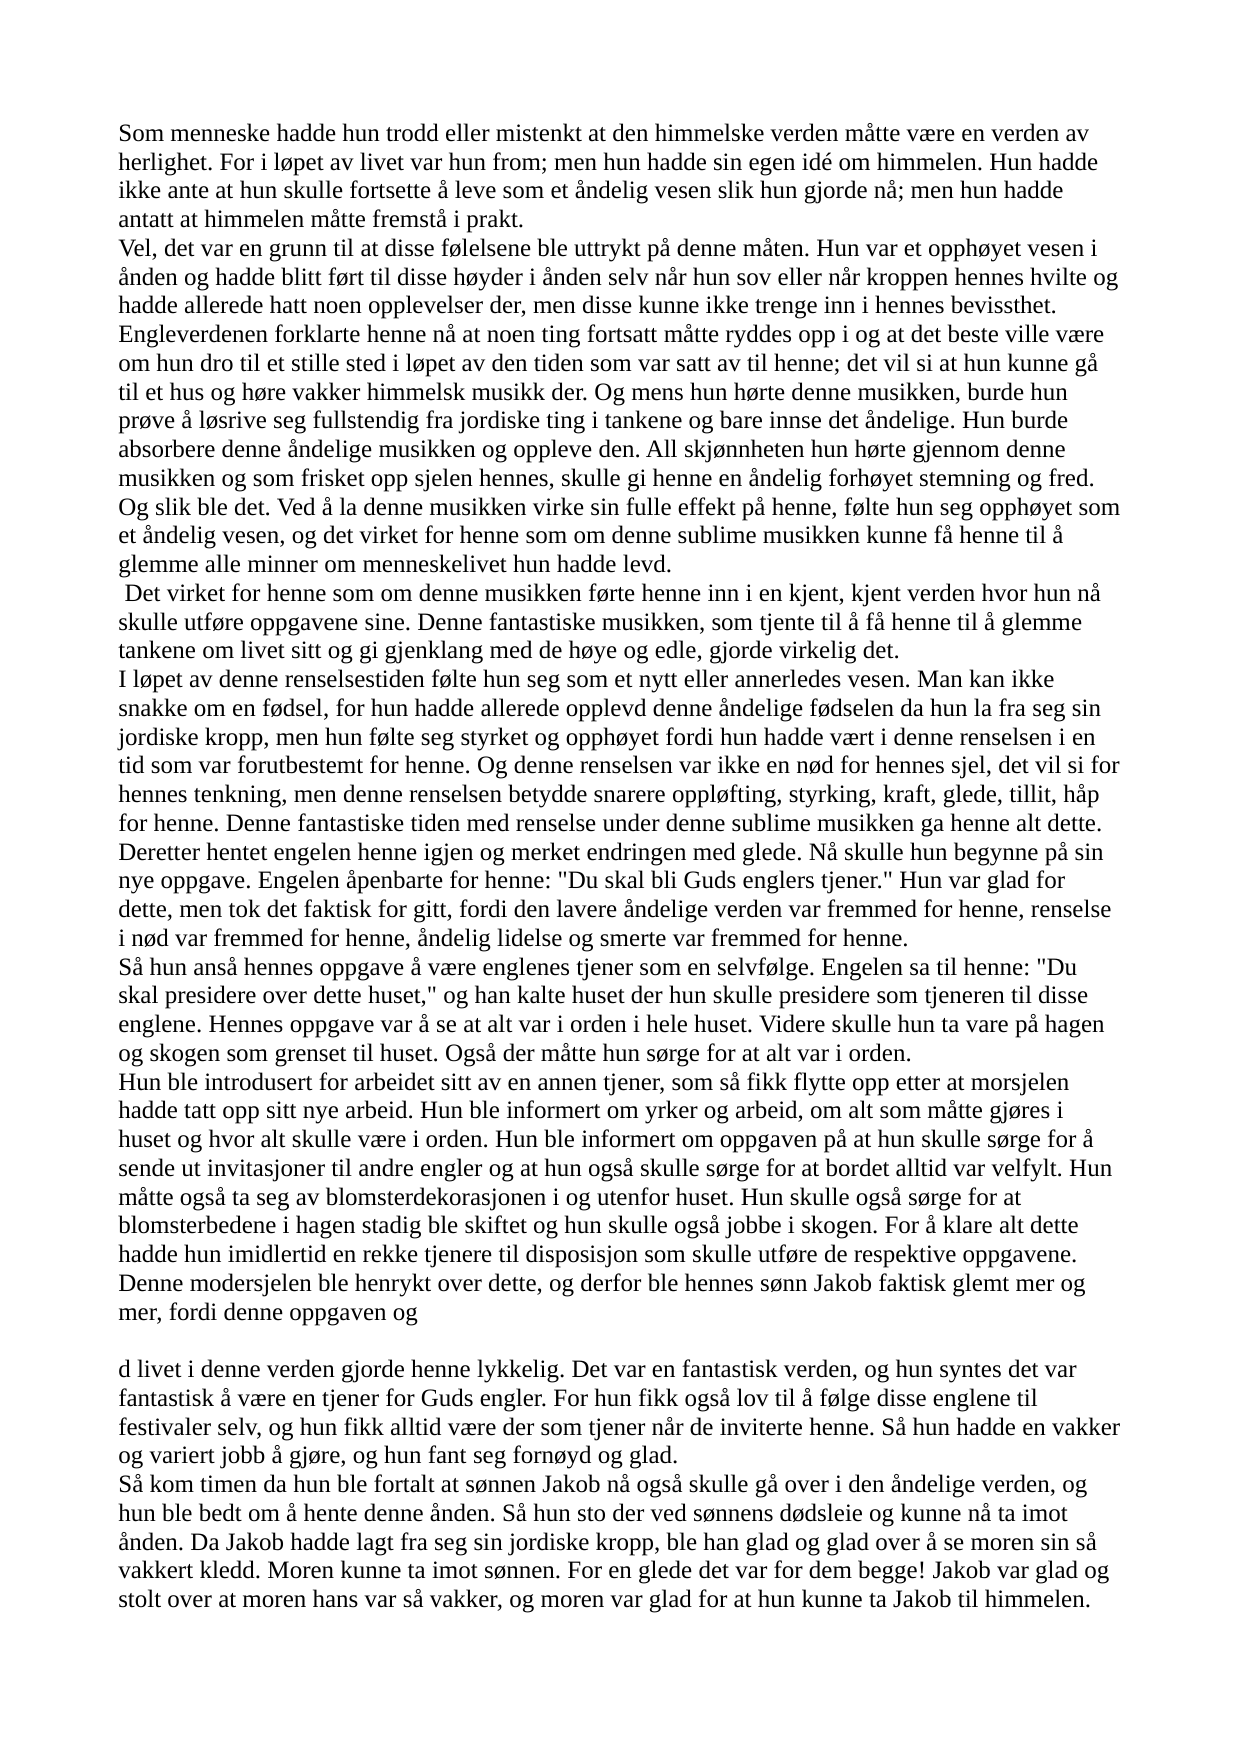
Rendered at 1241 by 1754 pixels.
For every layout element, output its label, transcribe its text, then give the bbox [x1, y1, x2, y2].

text Og slik ble det. Ved å la denne musikken virke sin fulle effekt på henne, følte hun seg opphøyet som et åndelig vesen, og det virket for henne som om denne sublime musikken kunne få henne til å glemme alle minner om menneskelivet hun hadde levd. [118, 492, 1122, 578]
text I løpet av denne renselsestiden følte hun seg som et nytt eller annerledes vesen. Man kan ikke snakke om en fødsel, for hun hadde allerede opplevd denne åndelige fødselen da hun la fra seg sin jordiske kropp, men hun følte seg styrket og opphøyet fordi hun hadde vært i denne renselsen i en tid som var forutbestemt for henne. Og denne renselsen var ikke en nød for hennes sjel, det vil si for hennes tenkning, men denne renselsen betydde snarere oppløfting, styrking, kraft, glede, tillit, håp for henne. Denne fantastiske tiden med renselse under denne sublime musikken ga henne alt dette. [118, 664, 1122, 837]
text Det virket for henne som om denne musikken førte henne inn i en kjent, kjent verden hvor hun nå skulle utføre oppgavene sine. Denne fantastiske musikken, som tjente til å få henne til å glemme tankene om livet sitt og gi gjenklang med de høye og edle, gjorde virkelig det. [118, 578, 1122, 664]
text Deretter hentet engelen henne igjen og merket endringen med glede. Nå skulle hun begynne på sin nye oppgave. Engelen åpenbarte for henne: "Du skal bli Guds englers tjener." Hun var glad for dette, men tok det faktisk for gitt, fordi den lavere åndelige verden var fremmed for henne, renselse i nød var fremmed for henne, åndelig lidelse og smerte var fremmed for henne. [118, 837, 1122, 952]
text Hun ble introdusert for arbeidet sitt av en annen tjener, som så fikk flytte opp etter at morsjelen hadde tatt opp sitt nye arbeid. Hun ble informert om yrker og arbeid, om alt som måtte gjøres i huset og hvor alt skulle være i orden. Hun ble informert om oppgaven på at hun skulle sørge for å sende ut invitasjoner til andre engler og at hun også skulle sørge for at bordet alltid var velfylt. Hun måtte også ta seg av blomsterdekorasjonen i og utenfor huset. Hun skulle også sørge for at blomsterbedene i hagen stadig ble skiftet og hun skulle også jobbe i skogen. For å klare alt dette hadde hun imidlertid en rekke tjenere til disposisjon som skulle utføre de respektive oppgavene. [118, 1067, 1122, 1268]
text Som menneske hadde hun trodd eller mistenkt at den himmelske verden måtte være en verden av herlighet. For i løpet av livet var hun from; men hun hadde sin egen idé om himmelen. Hun hadde ikke ante at hun skulle fortsette å leve som et åndelig vesen slik hun gjorde nå; men hun hadde antatt at himmelen måtte fremstå i prakt. [118, 118, 1122, 233]
text Så hun anså hennes oppgave å være englenes tjener som en selvfølge. Engelen sa til henne: "Du skal presidere over dette huset," og han kalte huset der hun skulle presidere som tjeneren til disse englene. Hennes oppgave var å se at alt var i orden i hele huset. Videre skulle hun ta vare på hagen og skogen som grenset til huset. Også der måtte hun sørge for at alt var i orden. [118, 952, 1122, 1067]
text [118, 1469, 1122, 1613]
text Vel, det var en grunn til at disse følelsene ble uttrykt på denne måten. Hun var et opphøyet vesen i ånden og hadde blitt ført til disse høyder i ånden selv når hun sov eller når kroppen hennes hvilte og hadde allerede hatt noen opplevelser der, men disse kunne ikke trenge inn i hennes bevissthet. [118, 233, 1122, 319]
text Denne modersjelen ble henrykt over dette, og derfor ble hennes sønn Jakob faktisk glemt mer og mer, fordi denne oppgaven og [118, 1268, 1122, 1326]
text d livet i denne verden gjorde henne lykkelig. Det var en fantastisk verden, og hun syntes det var fantastisk å være en tjener for Guds engler. For hun fikk også lov til å følge disse englene til festivaler selv, og hun fikk alltid være der som tjener når de inviterte henne. Så hun hadde en vakker og variert jobb å gjøre, og hun fant seg fornøyd og glad. [118, 1354, 1122, 1469]
text Engleverdenen forklarte henne nå at noen ting fortsatt måtte ryddes opp i og at det beste ville være om hun dro til et stille sted i løpet av den tiden som var satt av til henne; det vil si at hun kunne gå til et hus og høre vakker himmelsk musikk der. Og mens hun hørte denne musikken, burde hun prøve å løsrive seg fullstendig fra jordiske ting i tankene og bare innse det åndelige. Hun burde absorbere denne åndelige musikken og oppleve den. All skjønnheten hun hørte gjennom denne musikken og som frisket opp sjelen hennes, skulle gi henne en åndelig forhøyet stemning og fred. [118, 319, 1122, 492]
